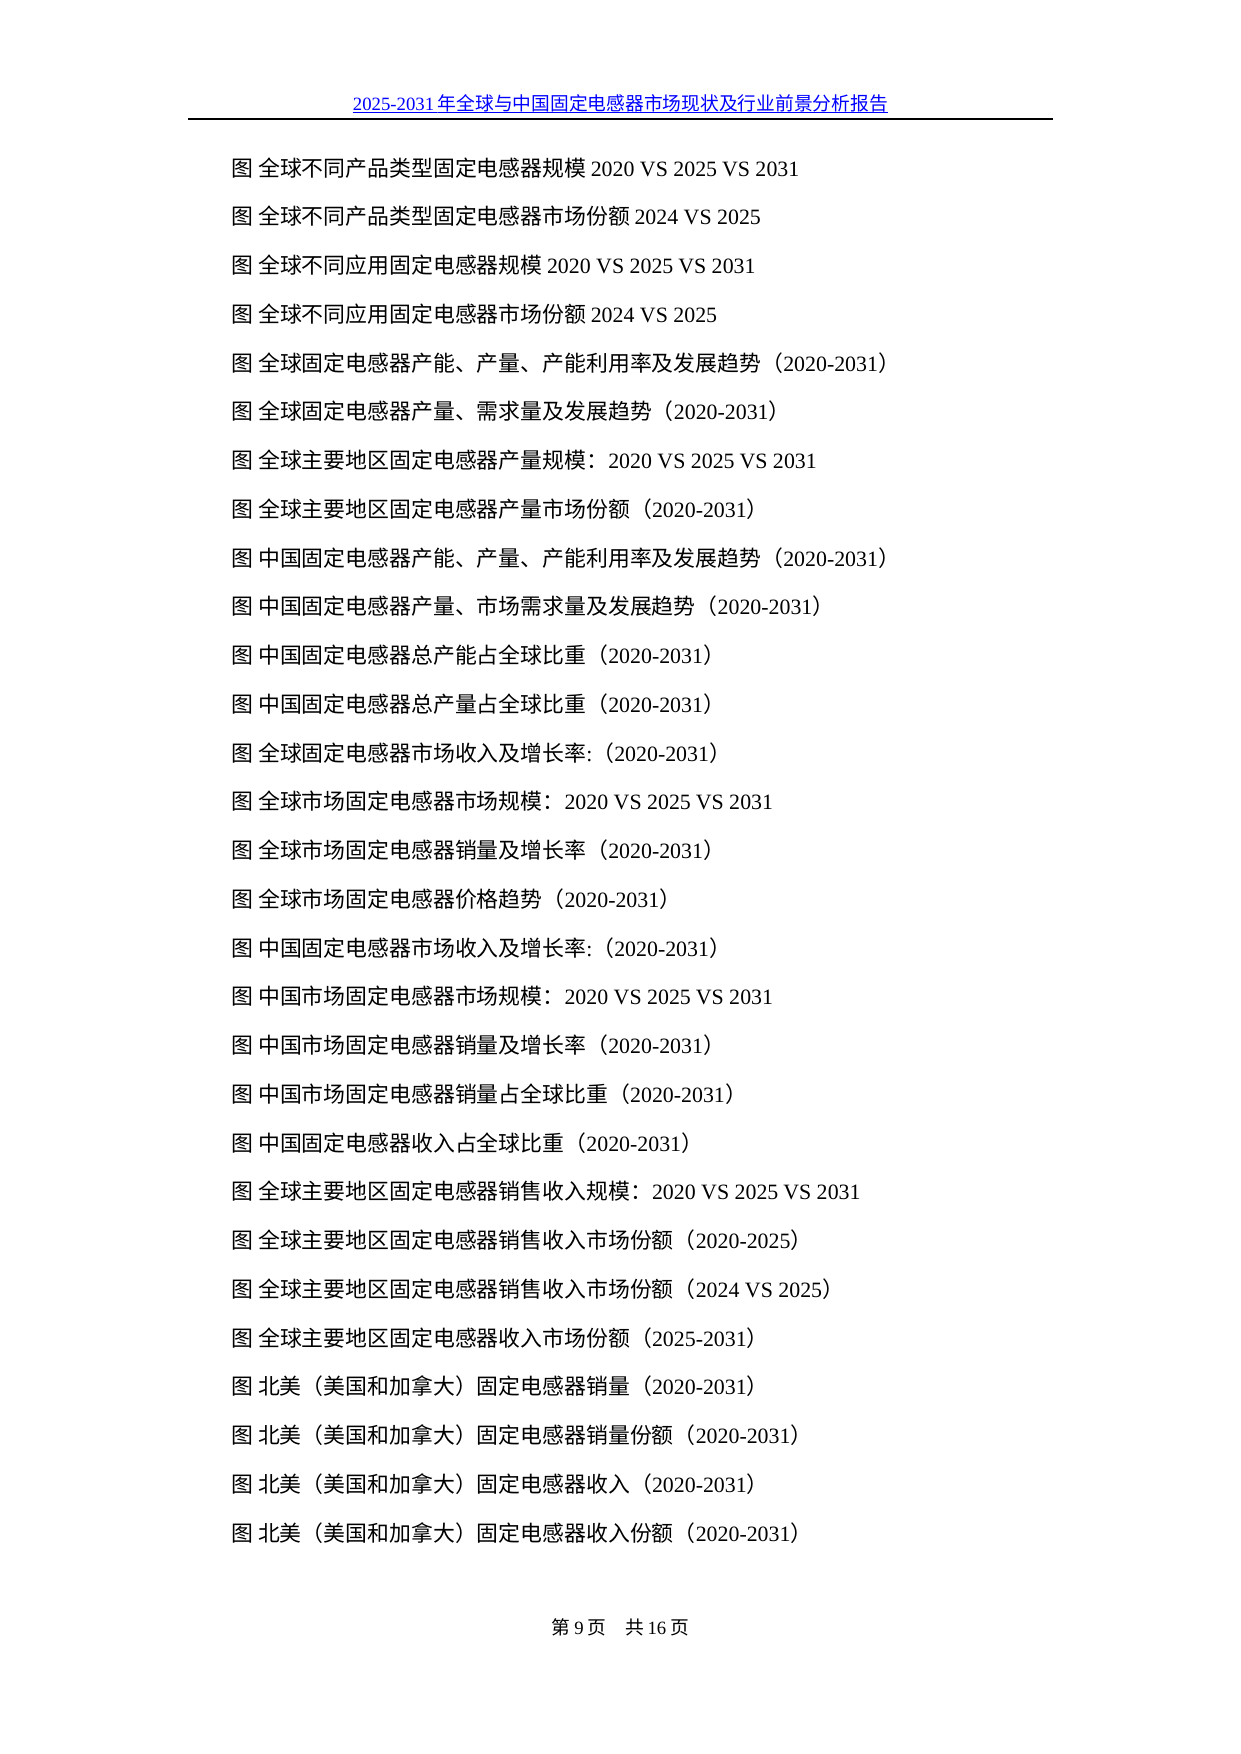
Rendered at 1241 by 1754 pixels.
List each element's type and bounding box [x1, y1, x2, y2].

text [187, 150, 1053, 1548]
